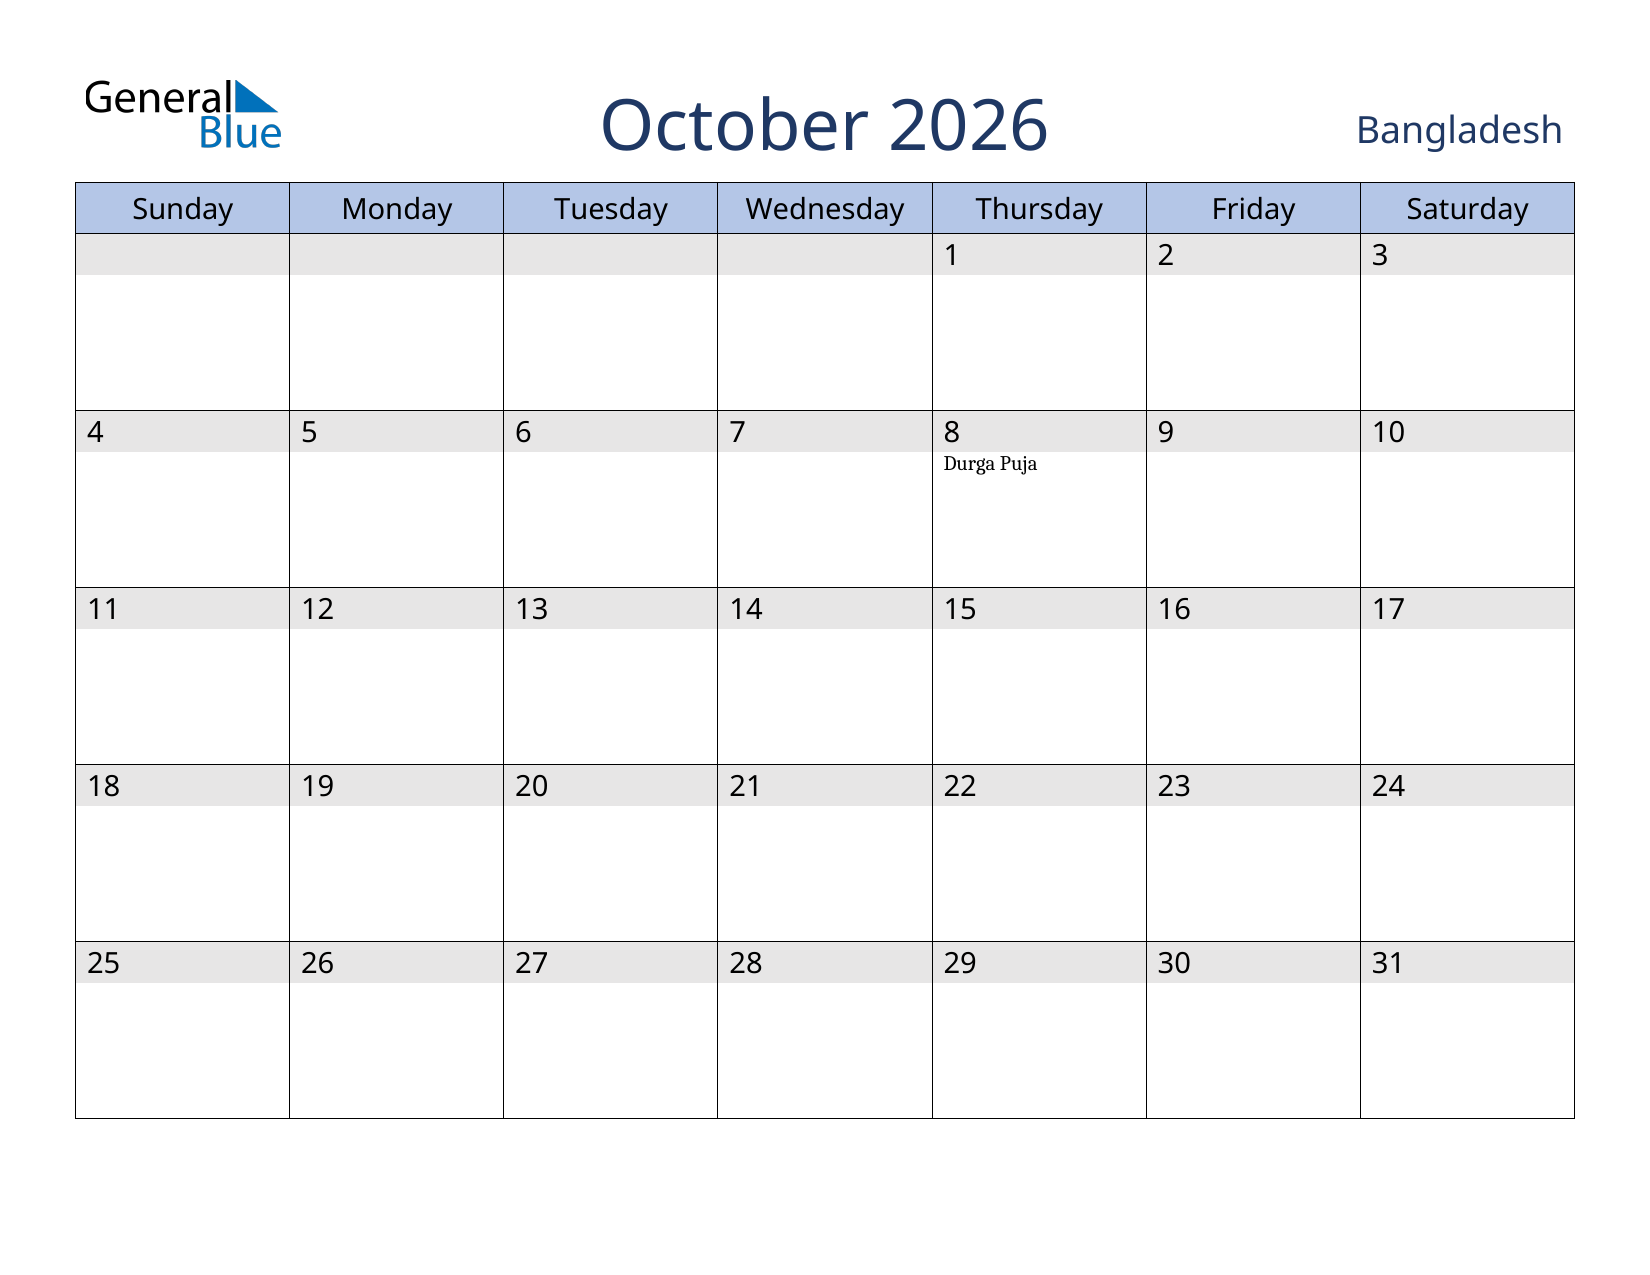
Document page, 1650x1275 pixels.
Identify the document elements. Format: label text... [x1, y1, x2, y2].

table_cell [290, 983, 503, 1118]
table_cell [718, 983, 932, 1118]
table_cell 23 [1147, 765, 1360, 806]
table_cell 18 [76, 765, 289, 806]
table_cell Monday [290, 183, 503, 233]
table_cell 3 [1361, 234, 1574, 275]
table_cell 2 [1147, 234, 1360, 275]
table_cell [1147, 275, 1360, 410]
table_cell [290, 629, 503, 764]
table_cell Friday [1147, 183, 1360, 233]
table_cell [933, 629, 1146, 764]
table_cell [290, 452, 503, 587]
table_cell [718, 275, 932, 410]
table_cell 1 [933, 234, 1146, 275]
table_cell [1147, 983, 1360, 1118]
table_cell 9 [1147, 411, 1360, 452]
table_cell [1147, 629, 1360, 764]
table_cell Sunday [76, 183, 289, 233]
table_cell Thursday [933, 183, 1146, 233]
table_cell [504, 806, 717, 941]
table_cell 15 [933, 588, 1146, 629]
table_cell [76, 275, 289, 410]
table_cell [504, 275, 717, 410]
table_cell 19 [290, 765, 503, 806]
table_cell [933, 983, 1146, 1118]
table_cell 25 [76, 942, 289, 983]
table_cell 11 [76, 588, 289, 629]
table_cell Saturday [1361, 183, 1574, 233]
picture [86, 80, 281, 148]
table_cell [718, 234, 932, 275]
table_cell [504, 234, 717, 275]
table_cell Tuesday [504, 183, 717, 233]
table_cell 4 [76, 411, 289, 452]
table_cell [1361, 629, 1574, 764]
table_cell [718, 629, 932, 764]
table_cell [76, 806, 289, 941]
table_cell [933, 275, 1146, 410]
table_cell 26 [290, 942, 503, 983]
table_cell 7 [718, 411, 932, 452]
table_cell [504, 983, 717, 1118]
table_cell 12 [290, 588, 503, 629]
table_cell [76, 983, 289, 1118]
table_cell 30 [1147, 942, 1360, 983]
table_cell 27 [504, 942, 717, 983]
table_cell 6 [504, 411, 717, 452]
table_cell 10 [1361, 411, 1574, 452]
table_cell 21 [718, 765, 932, 806]
table_cell [718, 452, 932, 587]
table_cell [290, 234, 503, 275]
table_cell 22 [933, 765, 1146, 806]
table_cell 5 [290, 411, 503, 452]
table_cell [76, 452, 289, 587]
table_header Bangladesh [1146, 75, 1574, 182]
table_cell 17 [1361, 588, 1574, 629]
table_cell [1361, 452, 1574, 587]
table_cell 8 [933, 411, 1146, 452]
table_cell Durga Puja [933, 452, 1146, 587]
table_cell [1361, 275, 1574, 410]
table_cell [290, 275, 503, 410]
table_cell 20 [504, 765, 717, 806]
table_cell [504, 629, 717, 764]
table_cell [76, 629, 289, 764]
table_cell [76, 234, 289, 275]
table_cell [1147, 452, 1360, 587]
table_header [76, 75, 503, 182]
table_header October 2026 [504, 75, 1146, 182]
table_cell [718, 806, 932, 941]
table_cell 28 [718, 942, 932, 983]
table_cell 31 [1361, 942, 1574, 983]
table_cell 24 [1361, 765, 1574, 806]
table_cell [1361, 806, 1574, 941]
table_cell 14 [718, 588, 932, 629]
table_cell 29 [933, 942, 1146, 983]
table_cell [1361, 983, 1574, 1118]
table_cell [290, 806, 503, 941]
table_cell [933, 806, 1146, 941]
table_cell [504, 452, 717, 587]
table_cell [1147, 806, 1360, 941]
table_cell Wednesday [718, 183, 932, 233]
table_cell 13 [504, 588, 717, 629]
table_cell 16 [1147, 588, 1360, 629]
